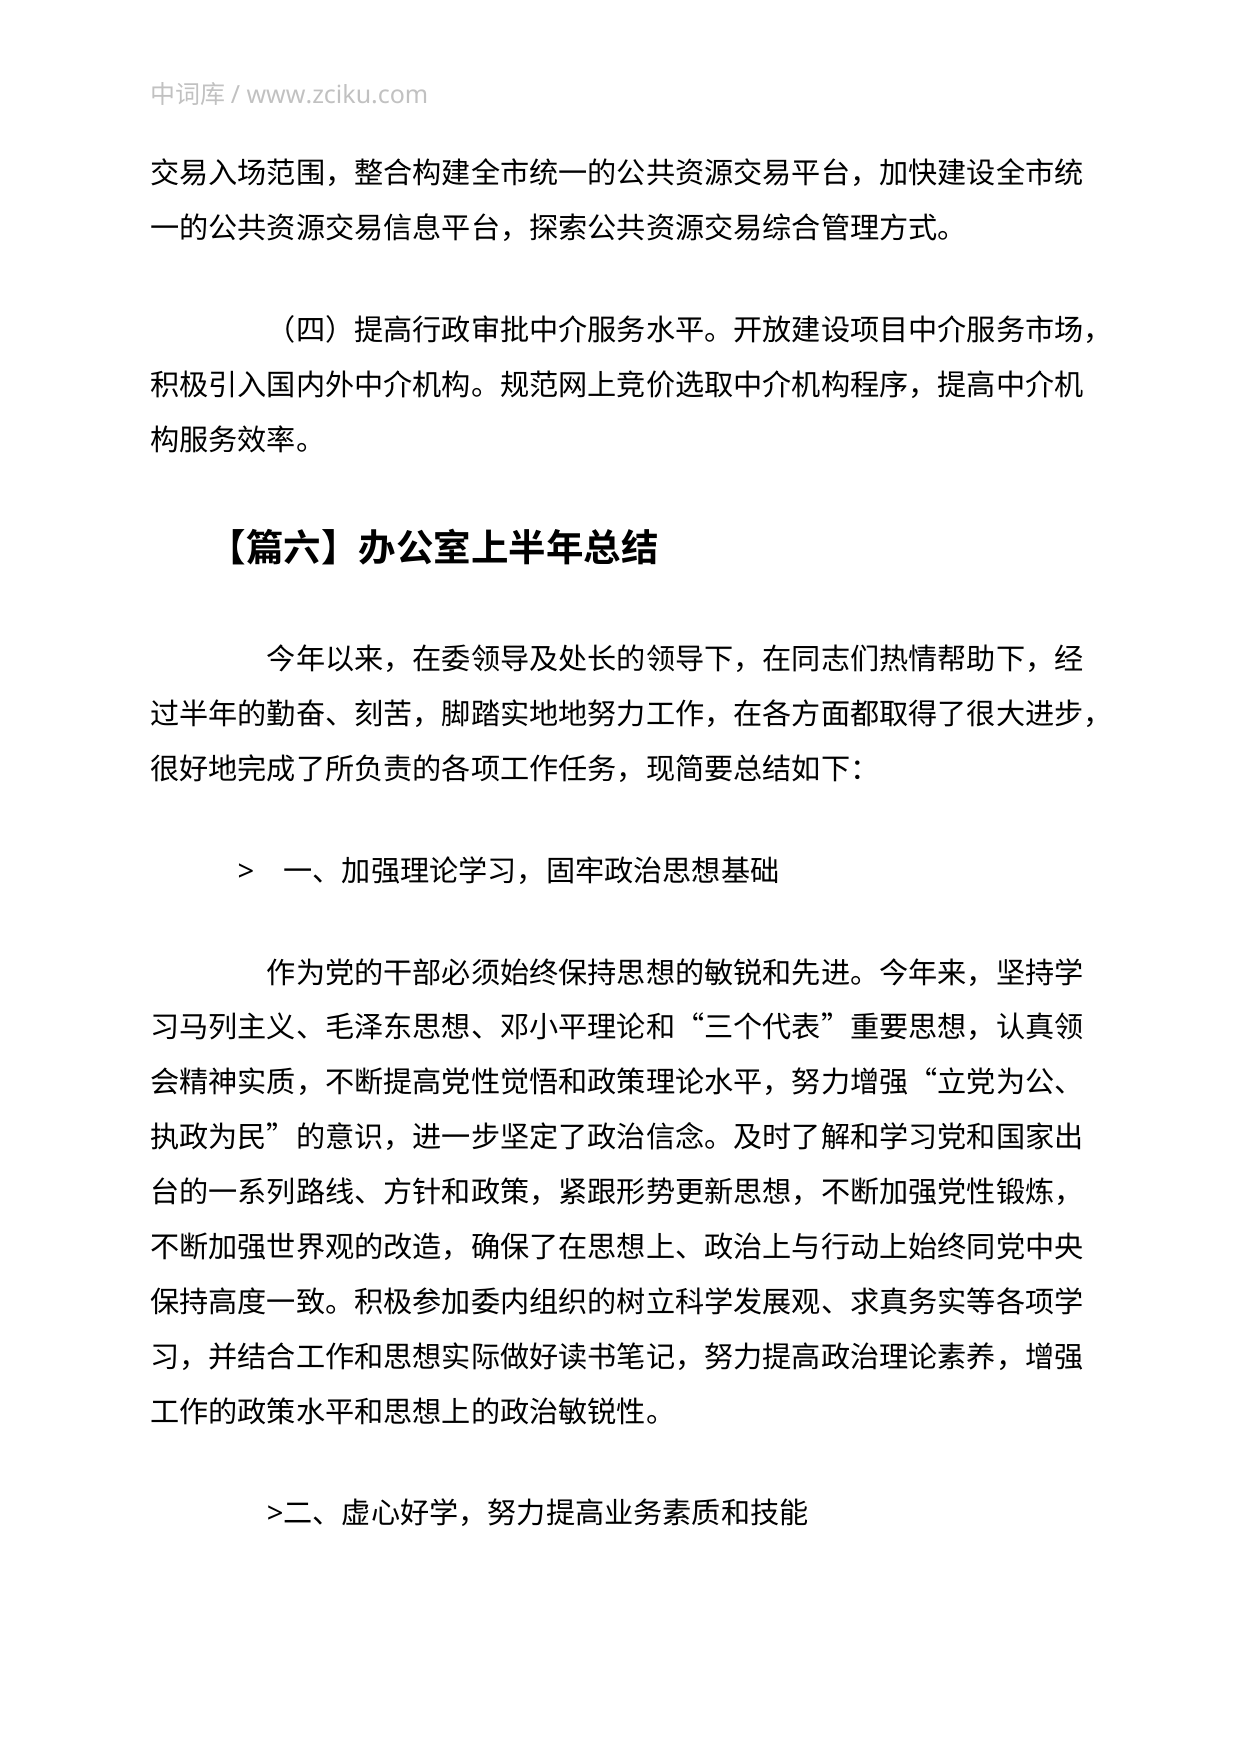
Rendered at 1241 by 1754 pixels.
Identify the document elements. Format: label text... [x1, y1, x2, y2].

text 【篇六】办公室上半年总结 [150, 518, 1090, 572]
text 作为党的干部必须始终保持思想的敏锐和先进。今年来，坚持学习马列主义、毛泽东思想、邓小平理论和“三个代表”重要思想，认真领会精神实质，不断提高党性觉悟和政策理论水平，努力增强“立党为公、执政为民”的意识，进一步坚定了政治信念。及时了解和学习党和国家出台的一系列路线、方针和政策，紧跟形势更新思想，不断加强党性锻炼，不断加强世界观的改造，确保了在思想上、政治上与行动上始终同党中央保持高度一致。积极参加委内组织的树立科学发展观、求真务实等各项学习，并结合工作和思想实际做好读书笔记，努力提高政治理论素养，增强工作的政策水平和思想上的政治敏锐性。 [150, 949, 1090, 1431]
text （四）提高行政审批中介服务水平。开放建设项目中介服务市场，积极引入国内外中介机构。规范网上竞价选取中介机构程序，提高中介机构服务效率。 [150, 307, 1090, 459]
text 今年以来，在委领导及处长的领导下，在同志们热情帮助下，经过半年的勤奋、刻苦，脚踏实地地努力工作，在各方面都取得了很大进步，很好地完成了所负责的各项工作任务，现简要总结如下： [150, 636, 1090, 788]
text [150, 150, 1090, 247]
text > 一、加强理论学习，固牢政治思想基础 [150, 847, 1090, 889]
text >二、虚心好学，努力提高业务素质和技能 [150, 1490, 1090, 1532]
